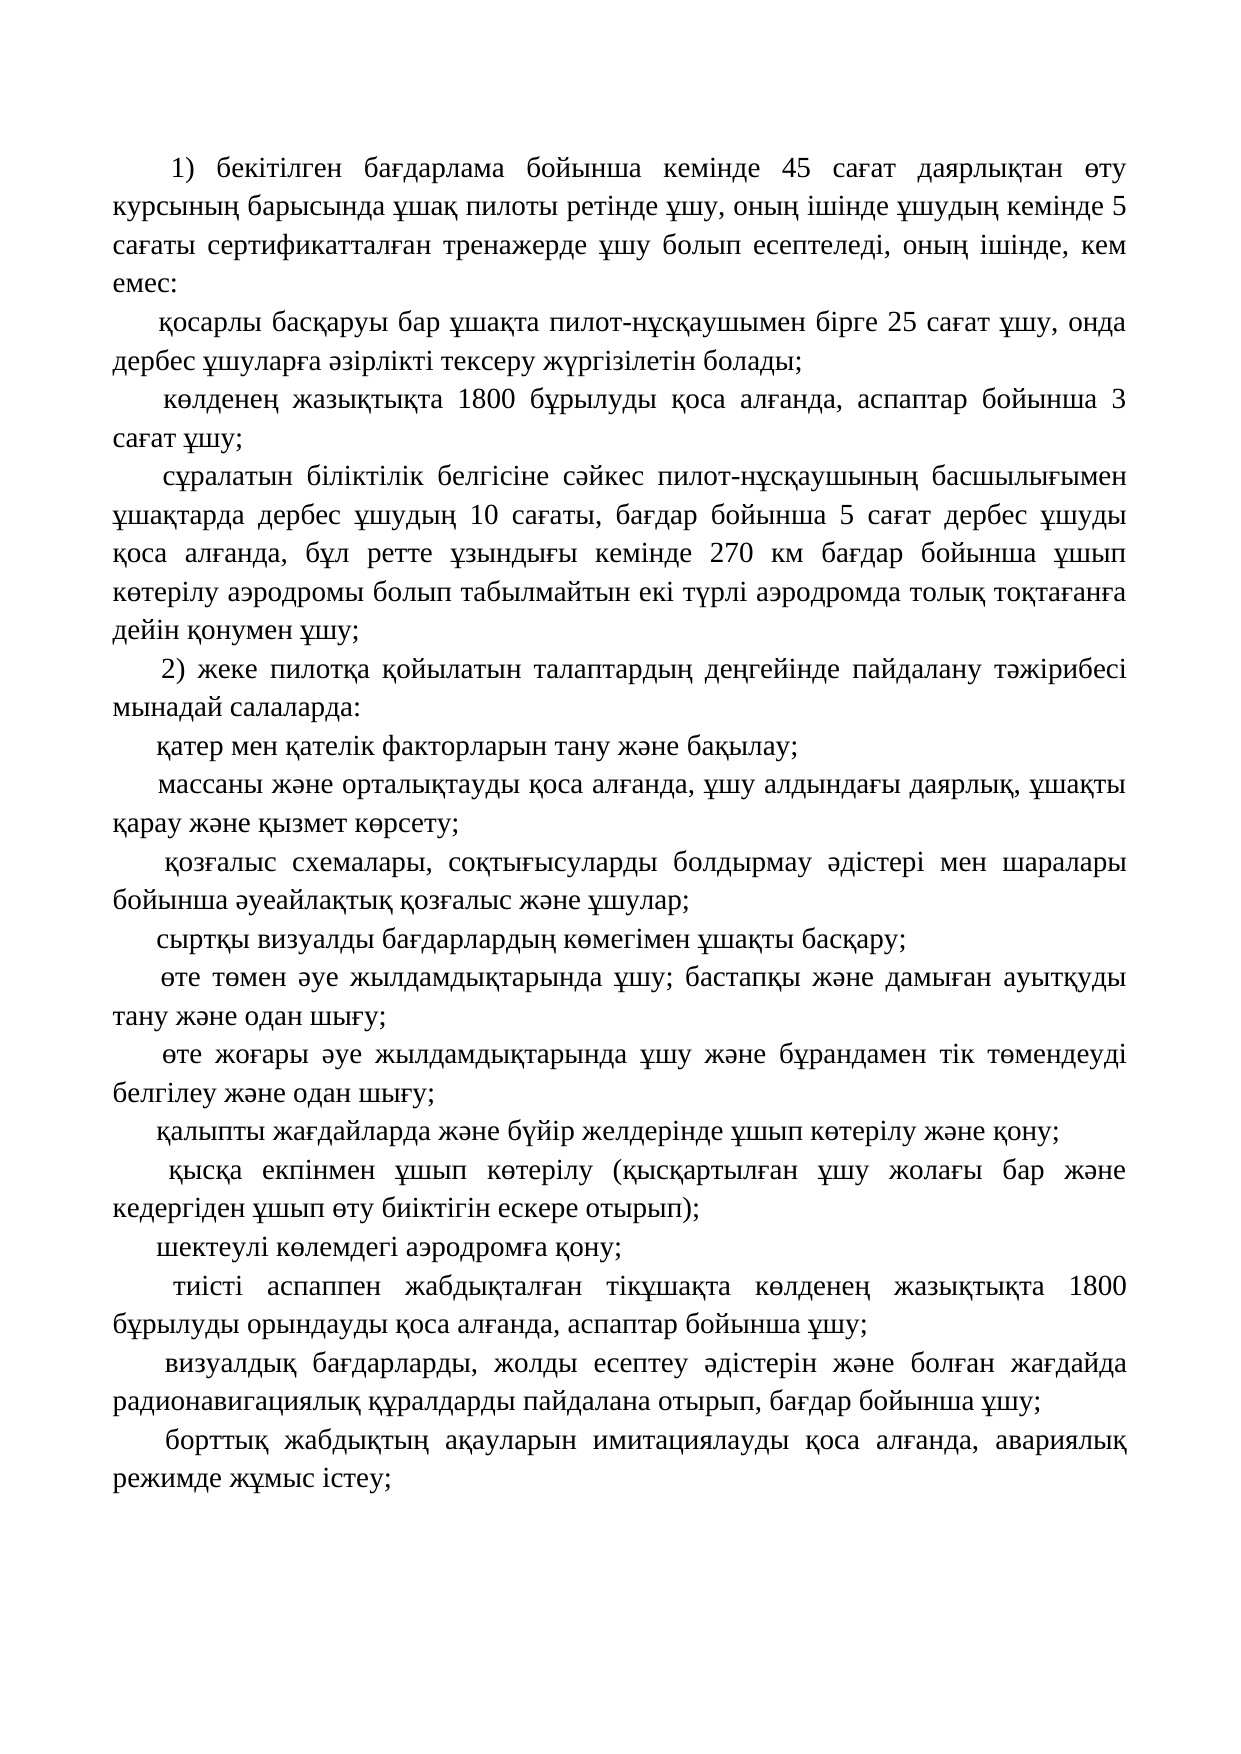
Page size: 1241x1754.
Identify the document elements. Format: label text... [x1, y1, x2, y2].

text тиісті аспаппен жабдықталған тікұшақта көлденең жазықтықта 1800 бұрылуды орындауды қоса алғанда, аспаптар бойынша ұшу; [112, 1268, 1128, 1340]
text шектеулі көлемдегі аэродромға қону; [112, 1229, 1128, 1263]
text қалыпты жағдайларда және бүйір желдерінде ұшып көтерілу және қону; [112, 1113, 1128, 1147]
text массаны және орталықтауды қоса алғанда, ұшу алдындағы даярлық, ұшақты қарау және қызмет көрсету; [112, 767, 1128, 839]
text қысқа екпінмен ұшып көтерілу (қысқартылған ұшу жолағы бар және кедергіден ұшып өту биіктігін ескере отырып); [112, 1152, 1128, 1224]
text сұралатын біліктілік белгісіне сәйкес пилот-нұсқаушының басшылығымен ұшақтарда дербес ұшудың 10 сағаты, бағдар бойынша 5 сағат дербес ұшуды қоса алғанда, бұл ретте ұзындығы кемінде 270 км бағдар бойынша ұшып көтерілу аэродромы болып табылмайтын екі түрлі аэродромда толық тоқтағанға дейін қонумен ұшу; [112, 458, 1128, 646]
text өте жоғары әуе жылдамдықтарында ұшу және бұрандамен тік төмендеуді белгілеу және одан шығу; [112, 1036, 1128, 1108]
text қатер мен қателік факторларын тану және бақылау; [112, 728, 1128, 762]
text қосарлы басқаруы бар ұшақта пилот-нұсқаушымен бірге 25 сағат ұшу, онда дербес ұшуларға әзірлікті тексеру жүргізілетін болады; [112, 304, 1128, 376]
text 1) бекітілген бағдарлама бойынша кемінде 45 сағат даярлықтан өту курсының барысында ұшақ пилоты ретінде ұшу, оның ішінде ұшудың кемінде 5 сағаты сертификатталған тренажерде ұшу болып есептеледі, оның ішінде, кем емес: [112, 150, 1128, 299]
text визуалдық бағдарларды, жолды есептеу әдістерін және болған жағдайда радионавигациялық құралдарды пайдалана отырып, бағдар бойынша ұшу; [112, 1345, 1128, 1417]
text сыртқы визуалды бағдарлардың көмегімен ұшақты басқару; [112, 921, 1128, 954]
text өте төмен әуе жылдамдықтарында ұшу; бастапқы және дамыған ауытқуды тану және одан шығу; [112, 959, 1128, 1031]
text 2) жеке пилотқа қойылатын талаптардың деңгейінде пайдалану тәжірибесі мынадай салаларда: [112, 651, 1128, 723]
text борттық жабдықтың ақауларын имитациялауды қоса алғанда, авариялық режимде жұмыс істеу; [112, 1422, 1128, 1494]
text көлденең жазықтықта 1800 бұрылуды қоса алғанда, аспаптар бойынша 3 сағат ұшу; [112, 381, 1128, 453]
text қозғалыс схемалары, соқтығысуларды болдырмау әдістері мен шаралары бойынша әуеайлақтық қозғалыс және ұшулар; [112, 844, 1128, 916]
